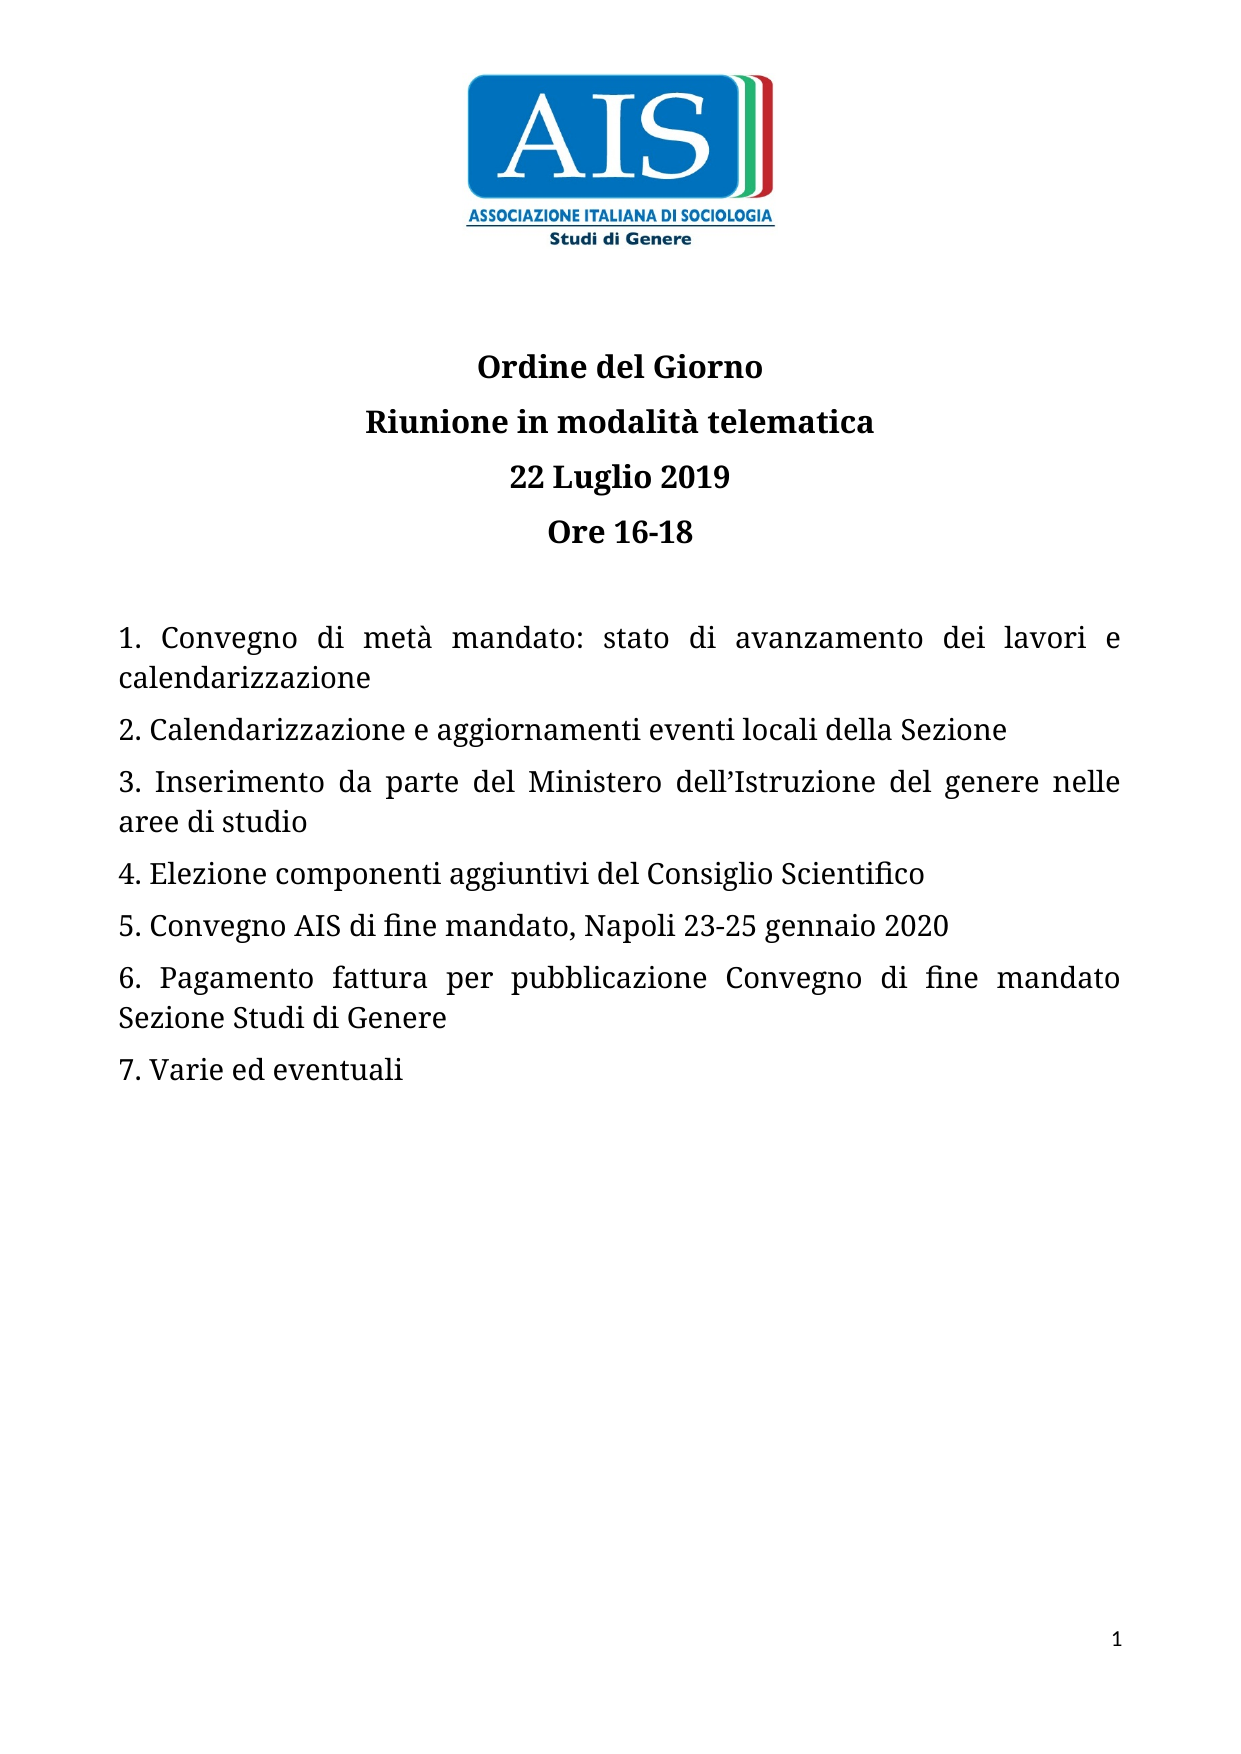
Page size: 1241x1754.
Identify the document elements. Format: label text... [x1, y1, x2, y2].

text Ordine del Giorno [118, 344, 1122, 387]
text 7. Varie ed eventuali [118, 1049, 1122, 1089]
text 1. Convegno di metà mandato: stato di avanzamento dei lavori e calendarizzazione [118, 617, 1122, 697]
text 22 Luglio 2019 [118, 455, 1122, 497]
picture [462, 73, 778, 249]
text Riunione in modalità telematica [118, 400, 1122, 442]
text 5. Convegno AIS di fine mandato, Napoli 23-25 gennaio 2020 [118, 905, 1122, 945]
text 4. Elezione componenti aggiuntivi del Consiglio Scientifico [118, 853, 1122, 893]
text Ore 16-18 [118, 510, 1122, 552]
text 3. Inserimento da parte del Ministero dell’Istruzione del genere nelle aree di studio [118, 761, 1122, 841]
text 2. Calendarizzazione e aggiornamenti eventi locali della Sezione [118, 709, 1122, 749]
text 6. Pagamento fattura per pubblicazione Convegno di fine mandato Sezione Studi di Genere [118, 957, 1122, 1037]
